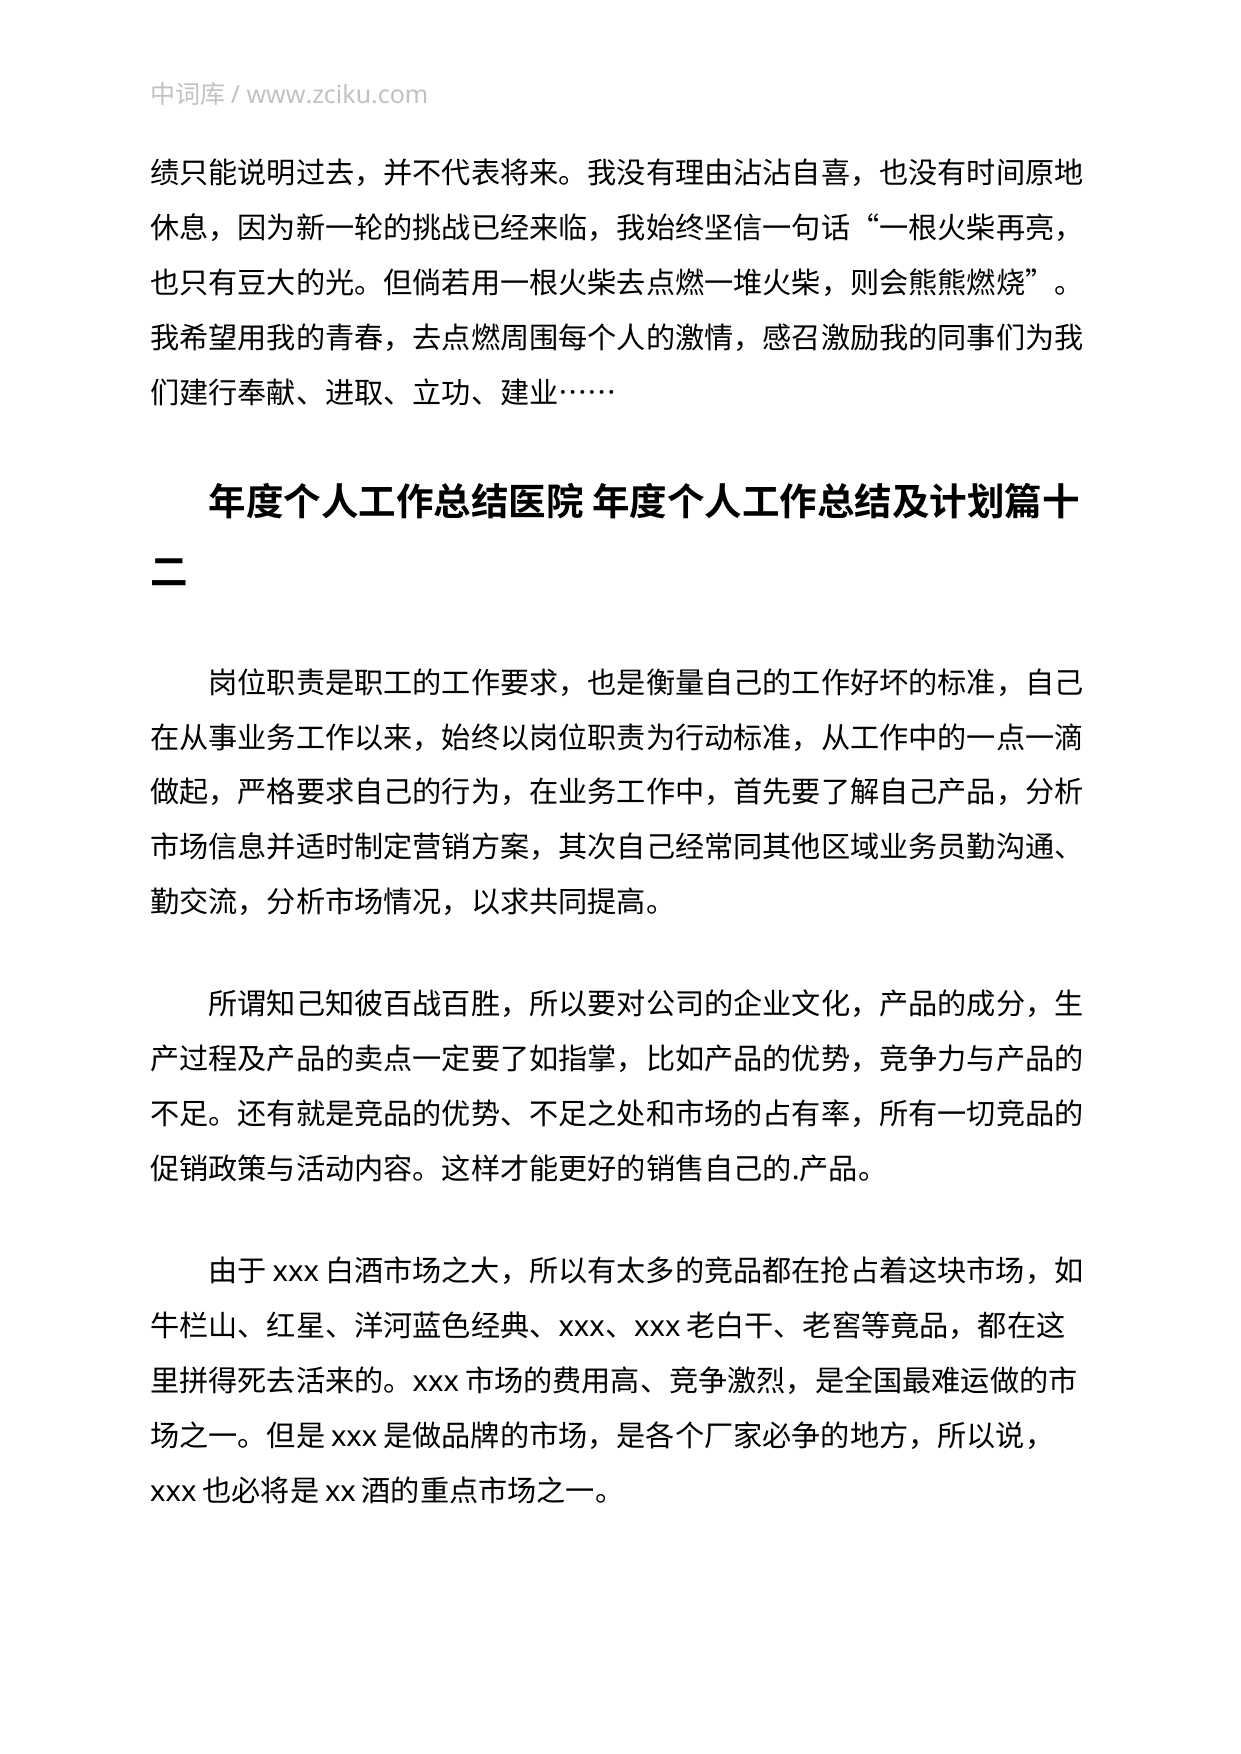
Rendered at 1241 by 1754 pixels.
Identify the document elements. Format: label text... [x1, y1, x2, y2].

text 岗位职责是职工的工作要求，也是衡量自己的工作好坏的标准，自己在从事业务工作以来，始终以岗位职责为行动标准，从工作中的一点一滴做起，严格要求自己的行为，在业务工作中，首先要了解自己产品，分析市场信息并适时制定营销方案，其次自己经常同其他区域业务员勤沟通、勤交流，分析市场情况，以求共同提高。 [150, 659, 1090, 921]
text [150, 150, 1090, 412]
text 所谓知己知彼百战百胜，所以要对公司的企业文化，产品的成分，生产过程及产品的卖点一定要了如指掌，比如产品的优势，竞争力与产品的不足。还有就是竞品的优势、不足之处和市场的占有率，所有一切竞品的促销政策与活动内容。这样才能更好的销售自己的.产品。 [150, 981, 1090, 1188]
text 由于xxx白酒市场之大，所以有太多的竞品都在抢占着这块市场，如牛栏山、红星、洋河蓝色经典、xxx、xxx老白干、老窖等竟品，都在这里拼得死去活来的。xxx市场的费用高、竞争激烈，是全国最难运做的市场之一。但是xxx是做品牌的市场，是各个厂家必争的地方，所以说，xxx也必将是xx酒的重点市场之一。 [150, 1247, 1090, 1510]
text 年度个人工作总结医院 年度个人工作总结及计划篇十二 [150, 471, 1090, 596]
